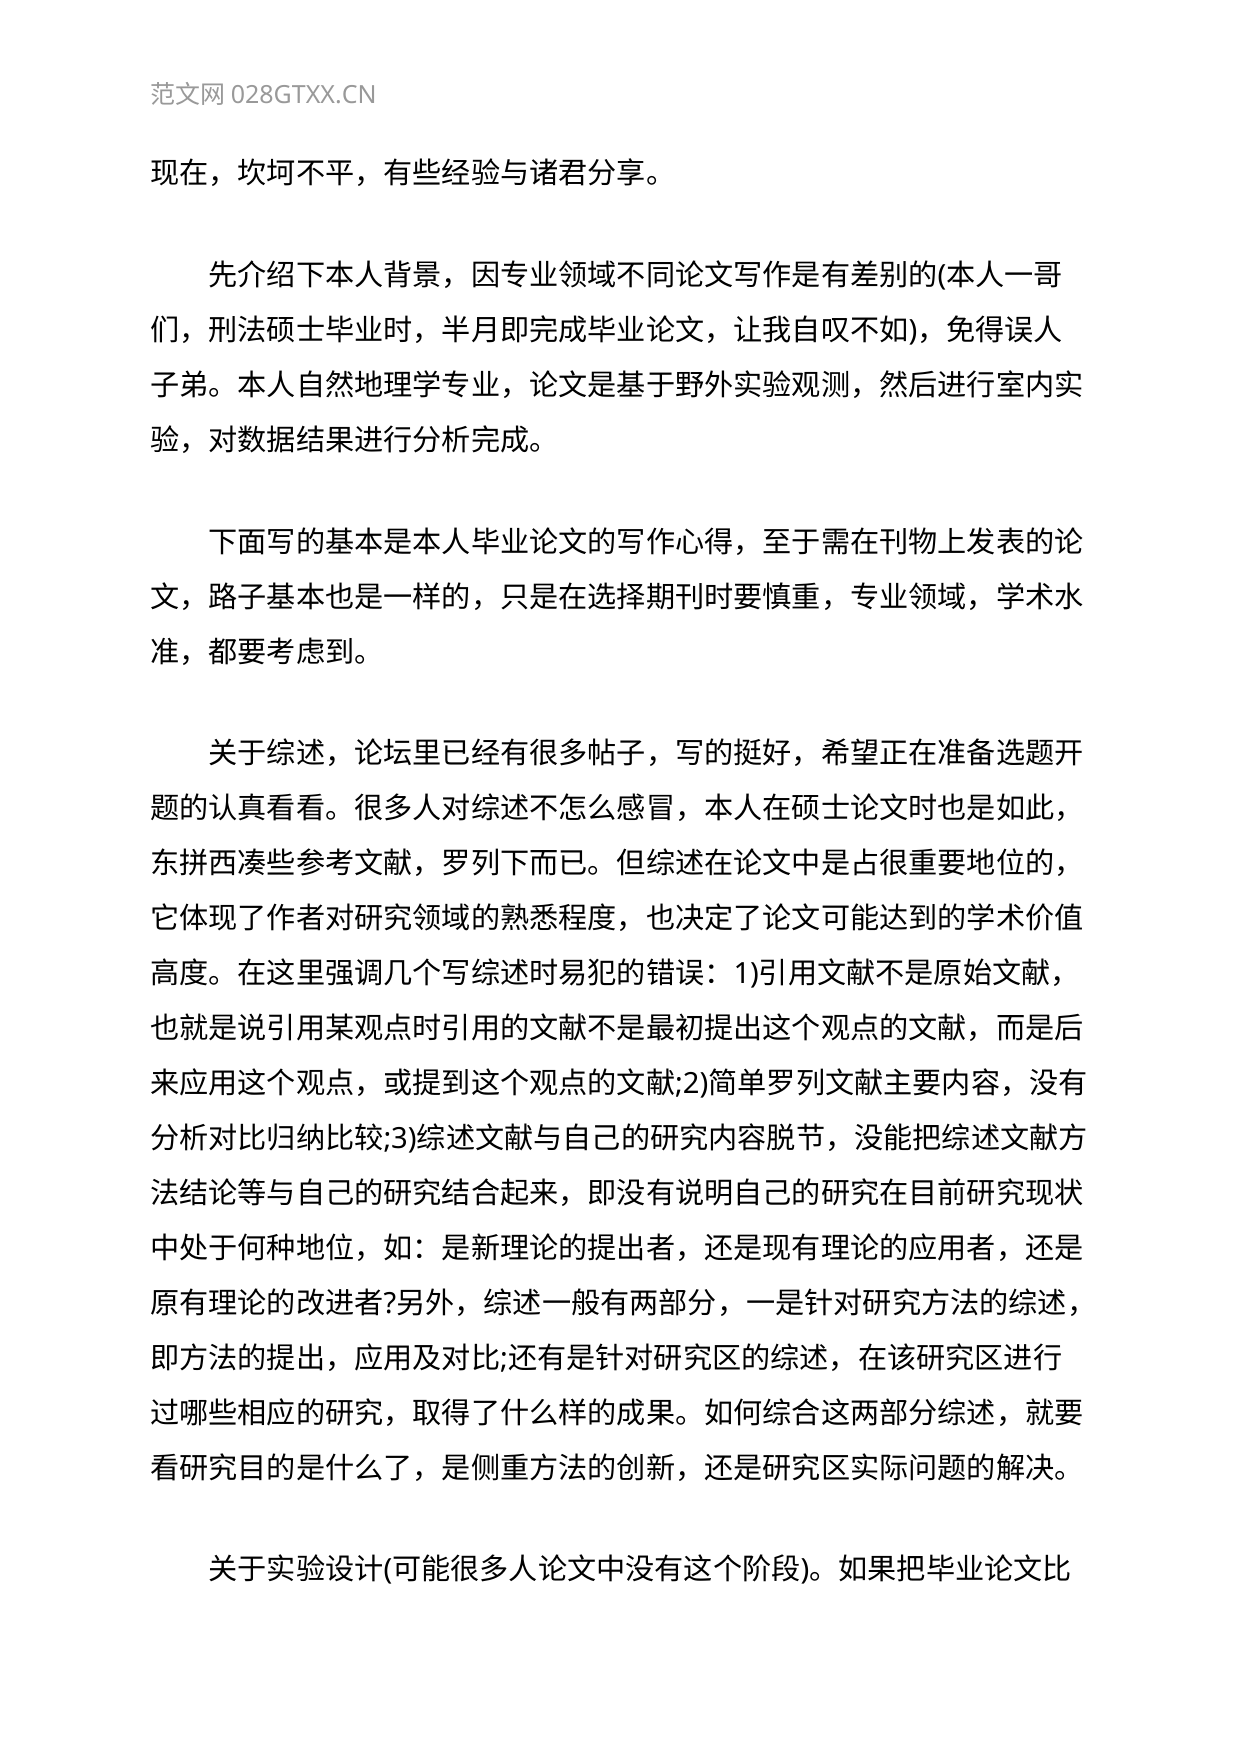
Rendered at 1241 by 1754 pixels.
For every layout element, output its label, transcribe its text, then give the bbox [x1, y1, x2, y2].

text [150, 1546, 1090, 1588]
text 下面写的基本是本人毕业论文的写作心得，至于需在刊物上发表的论文，路子基本也是一样的，只是在选择期刊时要慎重，专业领域，学术水准，都要考虑到。 [150, 518, 1090, 671]
text 关于综述，论坛里已经有很多帖子，写的挺好，希望正在准备选题开题的认真看看。很多人对综述不怎么感冒，本人在硕士论文时也是如此，东拼西凑些参考文献，罗列下而已。但综述在论文中是占很重要地位的，它体现了作者对研究领域的熟悉程度，也决定了论文可能达到的学术价值高度。在这里强调几个写综述时易犯的错误：1)引用文献不是原始文献，也就是说引用某观点时引用的文献不是最初提出这个观点的文献，而是后来应用这个观点，或提到这个观点的文献;2)简单罗列文献主要内容，没有分析对比归纳比较;3)综述文献与自己的研究内容脱节，没能把综述文献方法结论等与自己的研究结合起来，即没有说明自己的研究在目前研究现状中处于何种地位，如：是新理论的提出者，还是现有理论的应用者，还是原有理论的改进者?另外，综述一般有两部分，一是针对研究方法的综述，即方法的提出，应用及对比;还有是针对研究区的综述，在该研究区进行过哪些相应的研究，取得了什么样的成果。如何综合这两部分综述，就要看研究目的是什么了，是侧重方法的创新，还是研究区实际问题的解决。 [150, 730, 1090, 1486]
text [150, 150, 1090, 192]
text 先介绍下本人背景，因专业领域不同论文写作是有差别的(本人一哥们，刑法硕士毕业时，半月即完成毕业论文，让我自叹不如)，免得误人子弟。本人自然地理学专业，论文是基于野外实验观测，然后进行室内实验，对数据结果进行分析完成。 [150, 252, 1090, 459]
